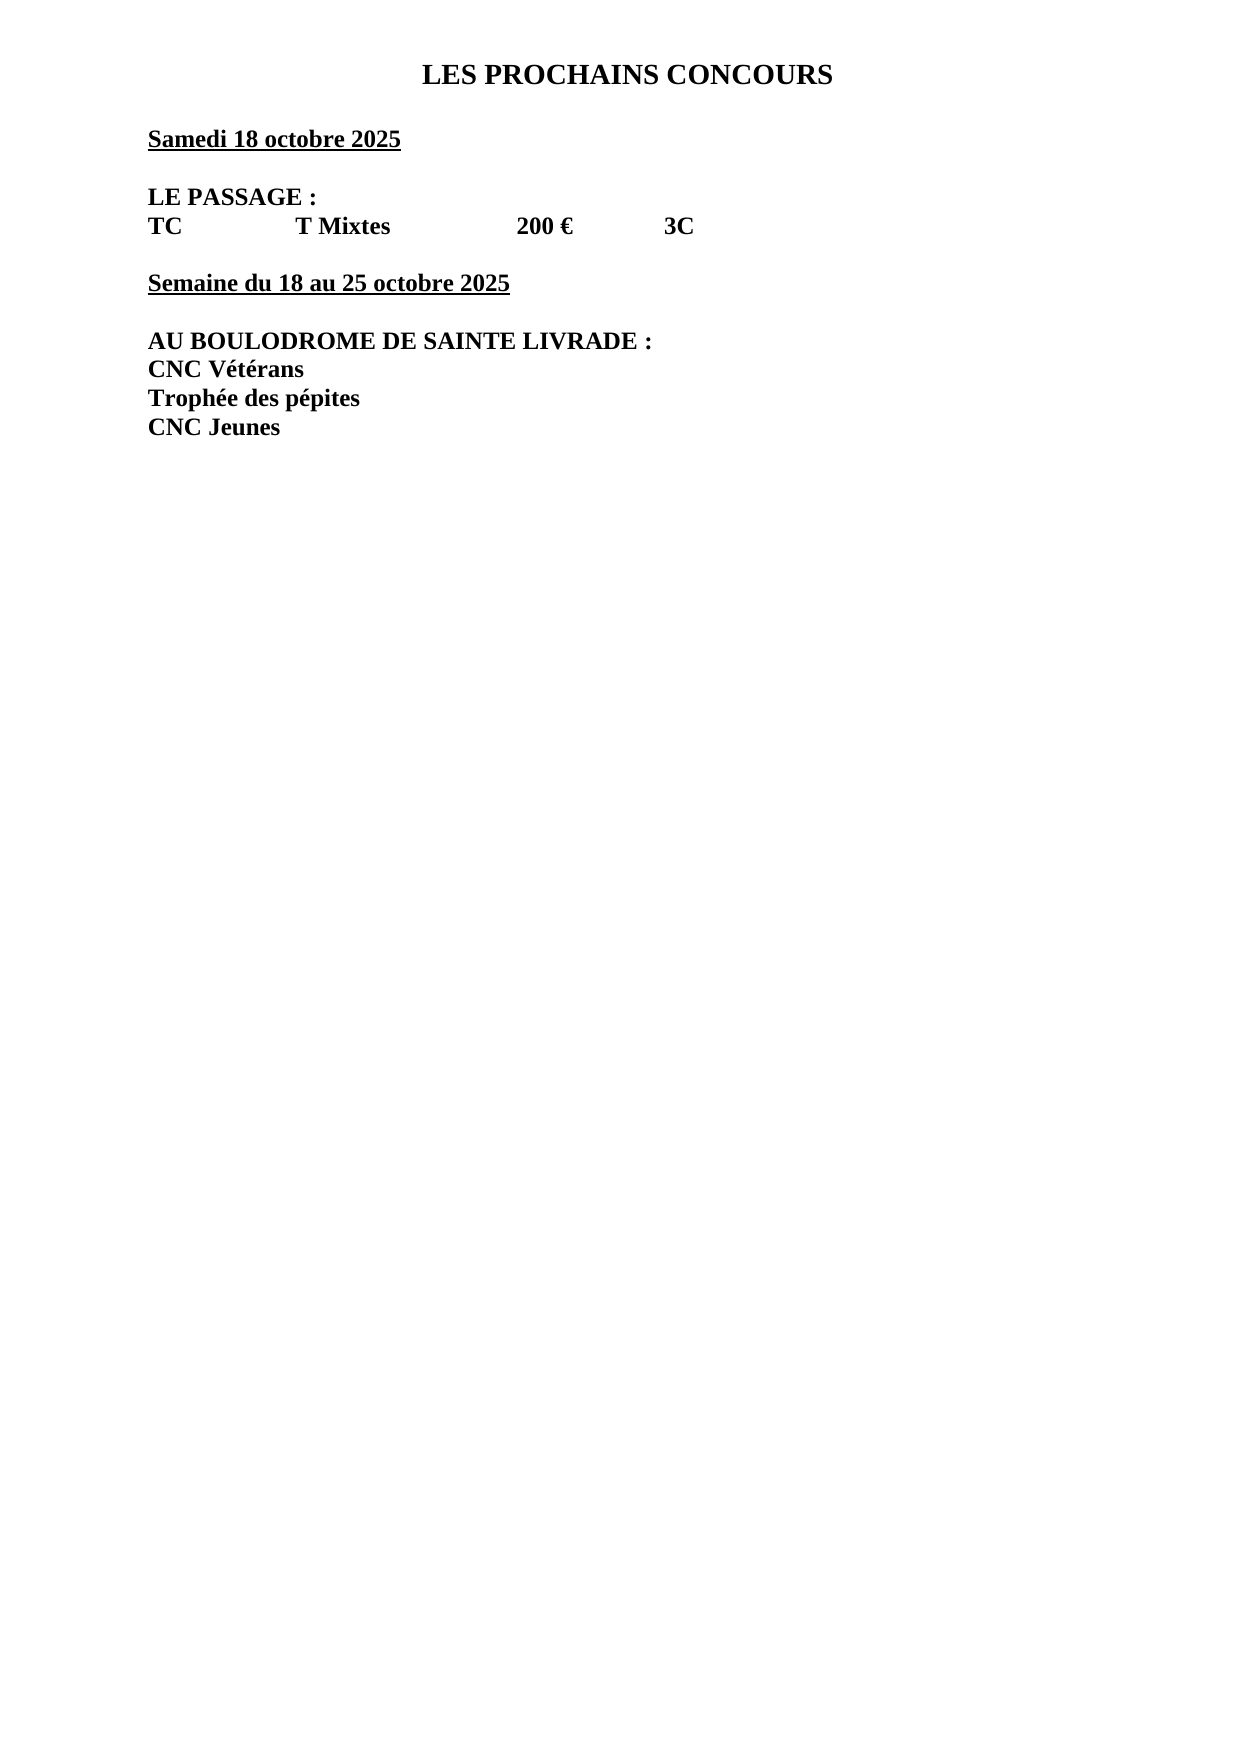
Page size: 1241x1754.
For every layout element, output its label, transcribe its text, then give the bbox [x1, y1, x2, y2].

text TC T Mixtes 200 € 3C [148, 211, 1107, 239]
text CNC Jeunes [148, 412, 1107, 441]
text AU BOULODROME DE SAINTE LIVRADE : [148, 326, 1107, 354]
text CNC Vétérans [148, 354, 1107, 383]
text Samedi 18 octobre 2025 [148, 124, 1107, 153]
text Semaine du 18 au 25 octobre 2025 [148, 268, 1107, 297]
text LES PROCHAINS CONCOURS [148, 57, 1107, 91]
text Trophée des pépites [148, 383, 1107, 412]
text LE PASSAGE : [148, 182, 1107, 211]
